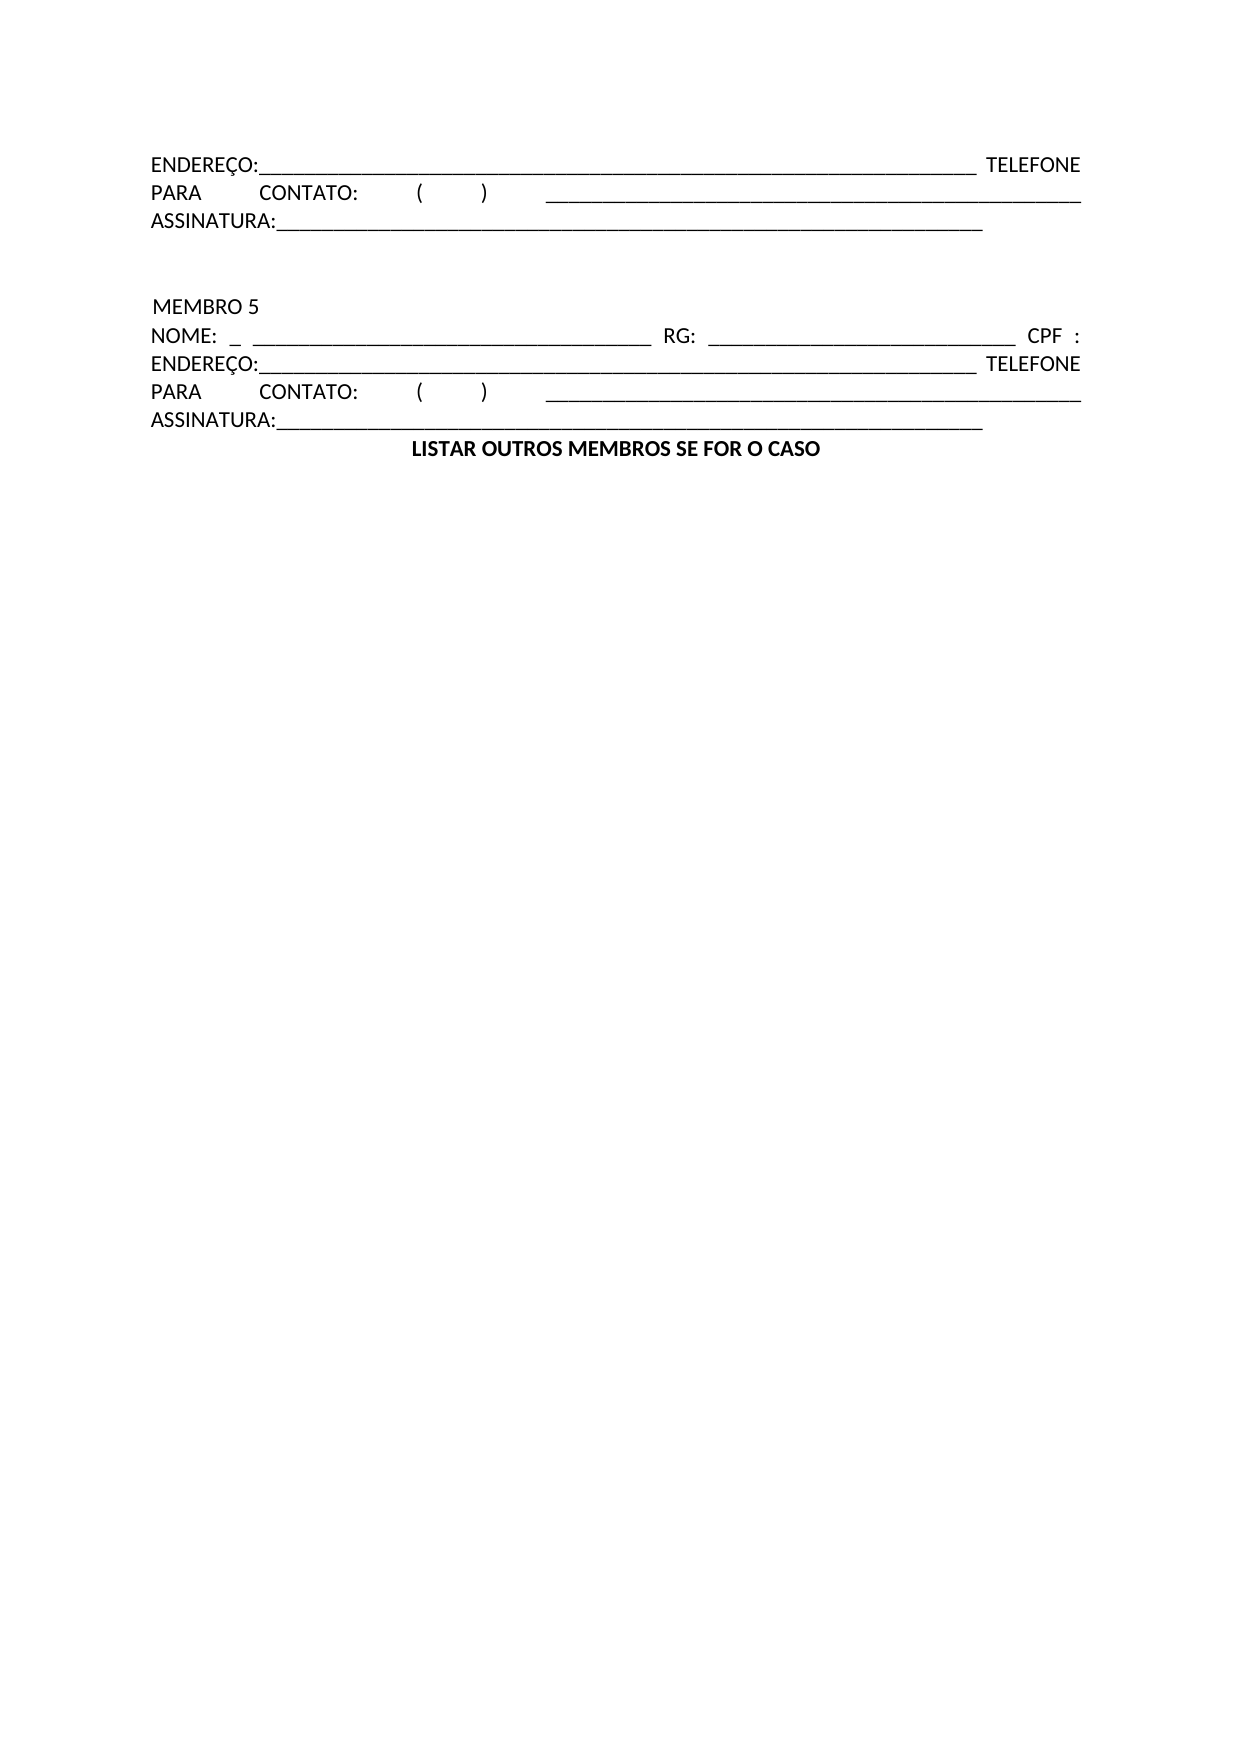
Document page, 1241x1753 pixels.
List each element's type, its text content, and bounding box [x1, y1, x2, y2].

text MEMBRO 5 [152, 292, 1090, 320]
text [151, 150, 1082, 234]
text LISTAR OUTROS MEMBROS SE FOR O CASO [151, 434, 1082, 462]
